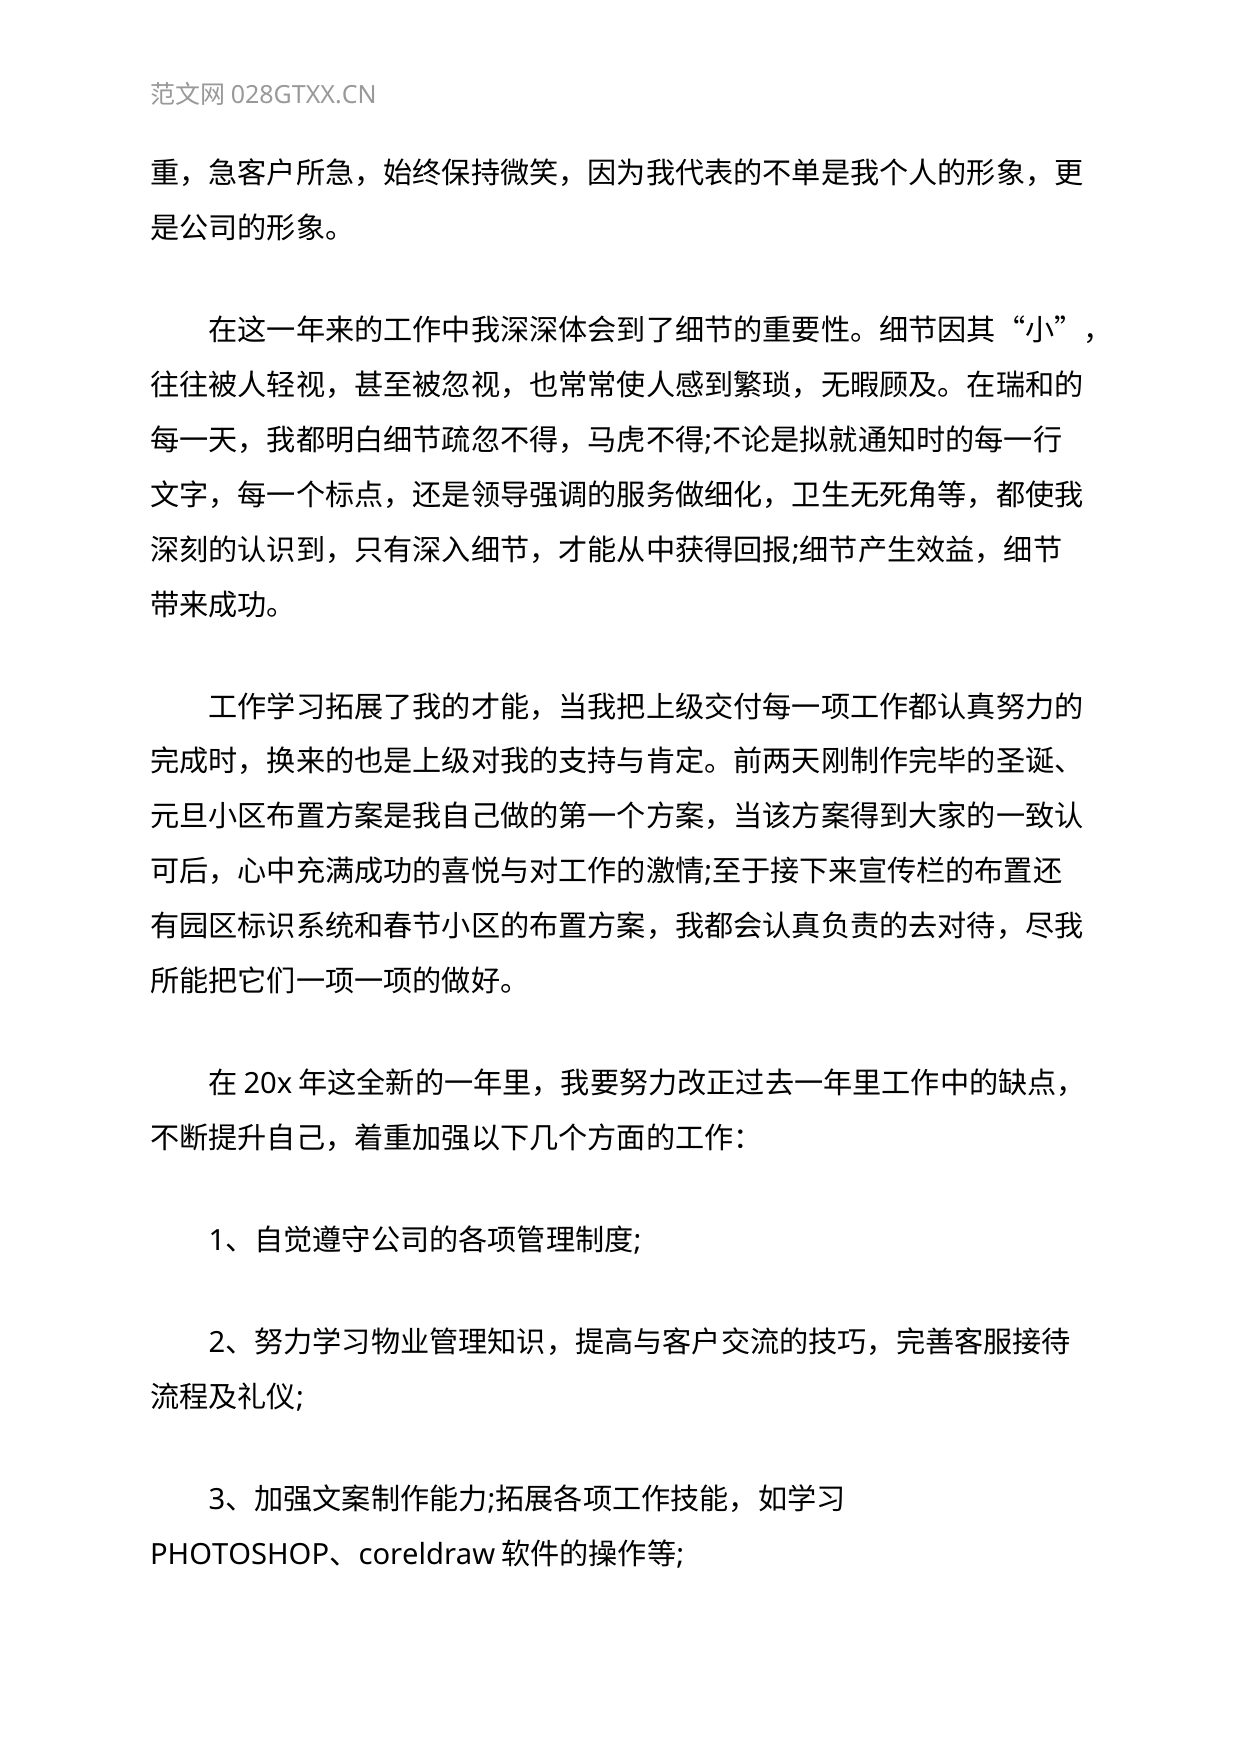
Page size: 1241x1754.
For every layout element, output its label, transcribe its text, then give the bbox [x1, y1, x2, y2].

text 在20x年这全新的一年里，我要努力改正过去一年里工作中的缺点，不断提升自己，着重加强以下几个方面的工作： [150, 1059, 1090, 1157]
text 在这一年来的工作中我深深体会到了细节的重要性。细节因其“小”，往往被人轻视，甚至被忽视，也常常使人感到繁琐，无暇顾及。在瑞和的每一天，我都明白细节疏忽不得，马虎不得;不论是拟就通知时的每一行文字，每一个标点，还是领导强调的服务做细化，卫生无死角等，都使我深刻的认识到，只有深入细节，才能从中获得回报;细节产生效益，细节带来成功。 [150, 307, 1090, 624]
text 1、自觉遵守公司的各项管理制度; [150, 1216, 1090, 1259]
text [150, 150, 1090, 247]
text 2、努力学习物业管理知识，提高与客户交流的技巧，完善客服接待流程及礼仪; [150, 1318, 1090, 1416]
text 3、加强文案制作能力;拓展各项工作技能，如学习PHOTOSHOP、coreldraw软件的操作等; [150, 1475, 1090, 1573]
text 工作学习拓展了我的才能，当我把上级交付每一项工作都认真努力的完成时，换来的也是上级对我的支持与肯定。前两天刚制作完毕的圣诞、元旦小区布置方案是我自己做的第一个方案，当该方案得到大家的一致认可后，心中充满成功的喜悦与对工作的激情;至于接下来宣传栏的布置还有园区标识系统和春节小区的布置方案，我都会认真负责的去对待，尽我所能把它们一项一项的做好。 [150, 683, 1090, 1000]
